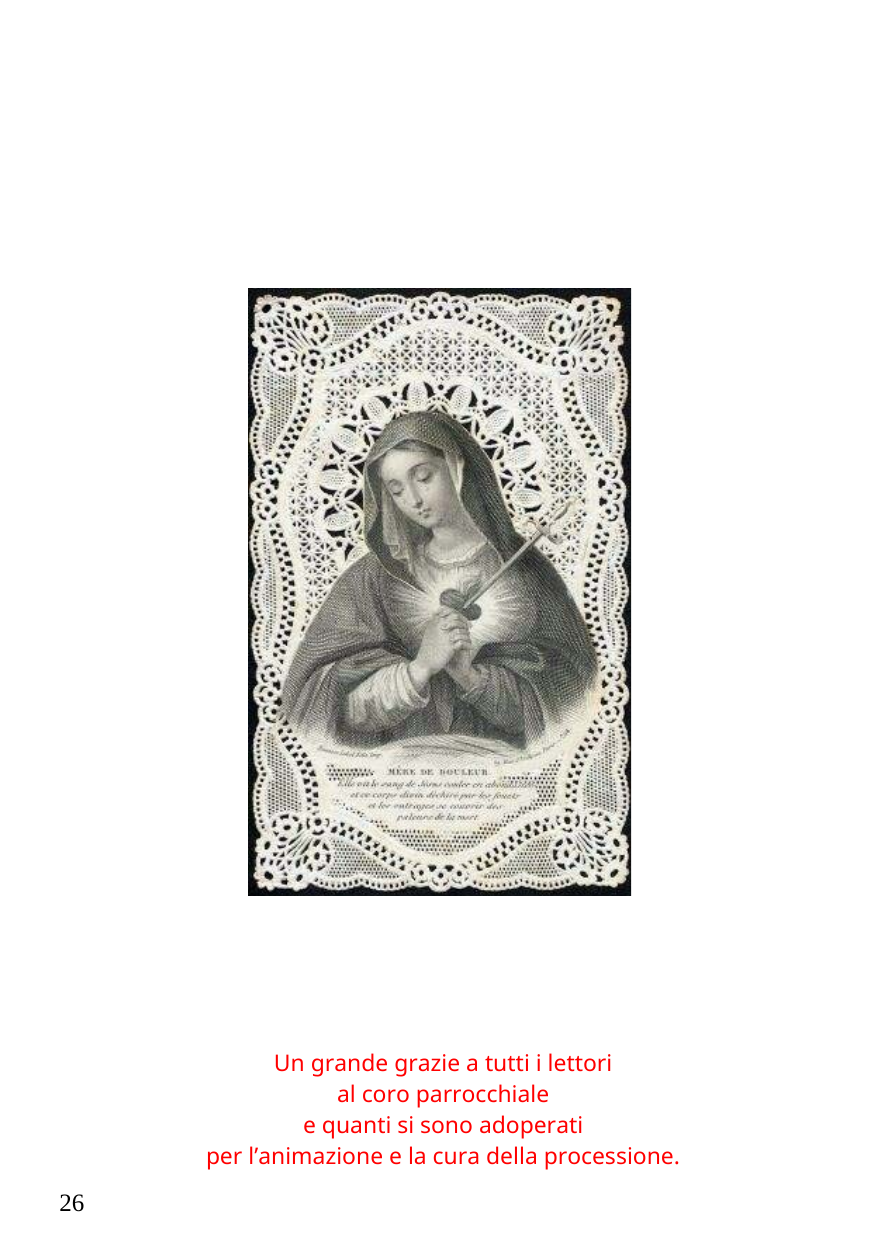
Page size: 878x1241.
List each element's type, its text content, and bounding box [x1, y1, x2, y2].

picture [248, 288, 632, 896]
text Un grande grazie a tutti i lettori [59, 1046, 827, 1078]
text al coro parrocchiale [59, 1078, 827, 1109]
text per l’animazione e la cura della processione. [59, 1140, 827, 1171]
text e quanti si sono adoperati [59, 1109, 827, 1140]
